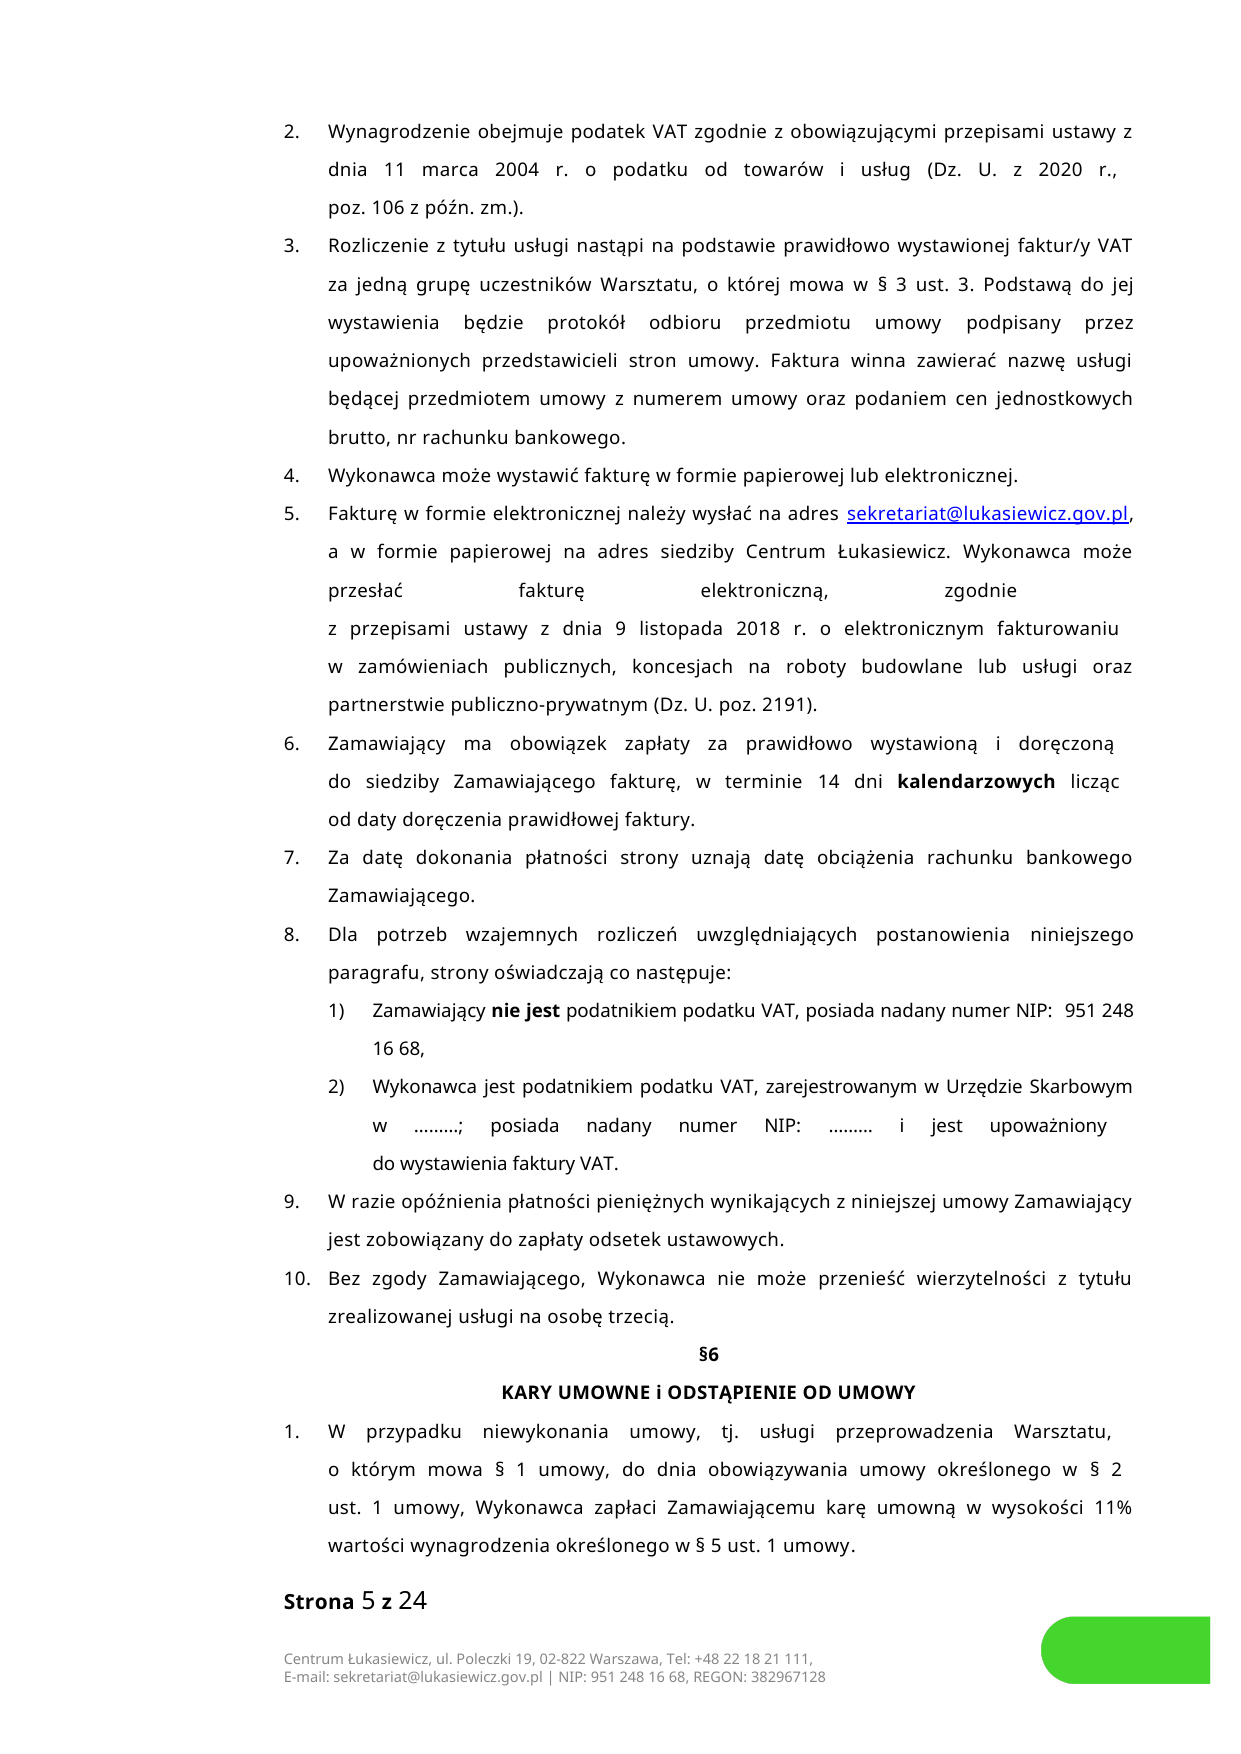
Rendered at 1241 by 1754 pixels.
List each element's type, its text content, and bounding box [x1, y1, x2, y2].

list Zamawiający nie jest podatnikiem podatku VAT, posiada nadany numer NIP: 951 248 16 68, [328, 997, 1134, 1061]
list Rozliczenie z tytułu usługi nastąpi na podstawie prawidłowo wystawionej faktur/y VAT za jedną grupę uczestników Warsztatu, o której mowa w § 3 ust. 3. Podstawą do jej wystawienia będzie protokół odbioru przedmiotu umowy podpisany przez upoważnionych przedstawicieli stron umowy. Faktura winna zawierać nazwę usługi będącej przedmiotem umowy z numerem umowy oraz podaniem cen jednostkowych brutto, nr rachunku bankowego. [283, 233, 1134, 449]
list W razie opóźnienia płatności pieniężnych wynikających z niniejszej umowy Zamawiający jest zobowiązany do zapłaty odsetek ustawowych. [283, 1188, 1134, 1252]
list Zamawiający ma obowiązek zapłaty za prawidłowo wystawioną i doręczoną do siedziby Zamawiającego fakturę, w terminie 14 dni kalendarzowych licząc od daty doręczenia prawidłowej faktury. [283, 730, 1134, 832]
list Dla potrzeb wzajemnych rozliczeń uwzględniających postanowienia niniejszego paragrafu, strony oświadczają co następuje: [283, 921, 1134, 985]
list Bez zgody Zamawiającego, Wykonawca nie może przenieść wierzytelności z tytułu zrealizowanej usługi na osobę trzecią. [283, 1265, 1134, 1329]
list §6 [283, 1341, 1134, 1367]
list KARY UMOWNE i ODSTĄPIENIE OD UMOWY [283, 1380, 1134, 1405]
list Za datę dokonania płatności strony uznają datę obciążenia rachunku bankowego Zamawiającego. [283, 844, 1134, 908]
list W przypadku niewykonania umowy, tj. usługi przeprowadzenia Warsztatu, o którym mowa § 1 umowy, do dnia obowiązywania umowy określonego w § 2 ust. 1 umowy, Wykonawca zapłaci Zamawiającemu karę umowną w wysokości 11% wartości wynagrodzenia określonego w § 5 ust. 1 umowy. [283, 1418, 1134, 1558]
list Fakturę w formie elektronicznej należy wysłać na adres sekretariat@lukasiewicz.gov.pl, a w formie papierowej na adres siedziby Centrum Łukasiewicz. Wykonawca może przesłać fakturę elektroniczną, zgodnie z przepisami ustawy z dnia 9 listopada 2018 r. o elektronicznym fakturowaniu w zamówieniach publicznych, koncesjach na roboty budowlane lub usługi oraz partnerstwie publiczno-prywatnym (Dz. U. poz. 2191). [283, 500, 1134, 717]
list Wykonawca jest podatnikiem podatku VAT, zarejestrowanym w Urzędzie Skarbowym w ………; posiada nadany numer NIP: ……… i jest upoważniony do wystawienia faktury VAT. [328, 1074, 1134, 1176]
list Wynagrodzenie obejmuje podatek VAT zgodnie z obowiązującymi przepisami ustawy z dnia 11 marca 2004 r. o podatku od towarów i usług (Dz. U. z 2020 r., poz. 106 z późn. zm.). [283, 118, 1134, 220]
list Wykonawca może wystawić fakturę w formie papierowej lub elektronicznej. [283, 462, 1134, 488]
picture [1037, 1612, 1239, 1752]
